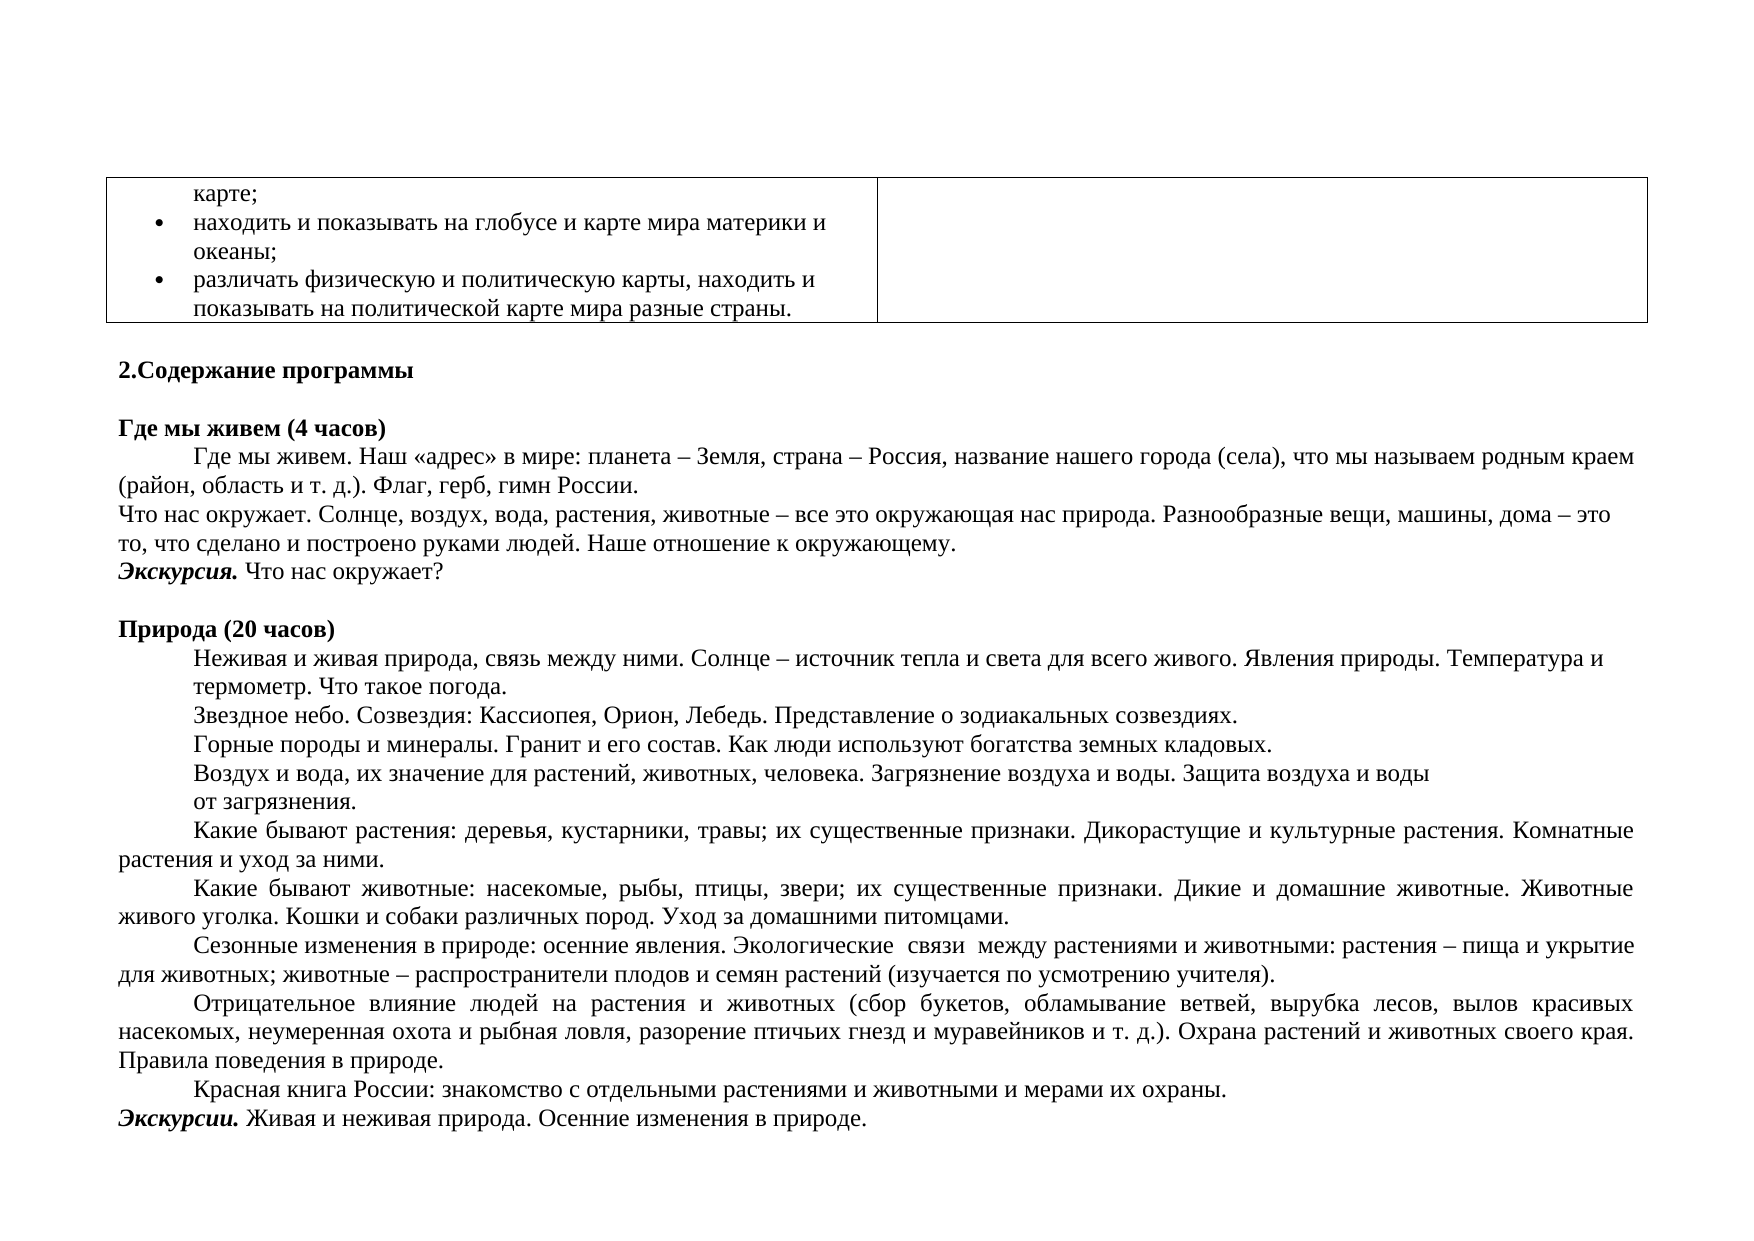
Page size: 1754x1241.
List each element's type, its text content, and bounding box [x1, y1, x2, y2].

text от загрязнения. [118, 786, 1636, 815]
text Какие бывают животные: насекомые, рыбы, птицы, звери; их существенные признаки. Дикие и домашние животные. Животные живого уголка. Кошки и собаки различных пород. Уход за домашними питомцами. [118, 873, 1636, 930]
text Воздух и вода, их значение для растений, животных, человека. Загрязнение воздуха и воды. Защита воздуха и воды [118, 758, 1636, 786]
text Какие бывают растения: деревья, кустарники, травы; их существенные признаки. Дикорастущие и культурные растения. Комнатные растения и уход за ними. [118, 815, 1636, 873]
text Где мы живем (4 часов) [118, 413, 1636, 441]
text Природа (20 часов) [118, 614, 1636, 643]
text Горные породы и минералы. Гранит и его состав. Как люди используют богатства земных кладовых. [118, 729, 1636, 758]
text Отрицательное влияние людей на растения и животных (сбор букетов, обламывание ветвей, вырубка лесов, вылов красивых насекомых, неумеренная охота и рыбная ловля, разорение птичьих гнезд и муравейников и т. д.). Охрана растений и животных своего края. Правила поведения в природе. [118, 988, 1636, 1074]
text Звездное небо. Созвездия: Кассиопея, Орион, Лебедь. Представление о зодиакальных созвездиях. [118, 700, 1636, 729]
text Что нас окружает. Солнце, воздух, вода, растения, животные – все это окружающая нас природа. Разнообразные вещи, машины, дома – это то, что сделано и построено руками людей. Наше отношение к окружающему. [118, 499, 1636, 556]
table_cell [107, 178, 877, 322]
text Экскурсии. Живая и неживая природа. Осенние изменения в природе. [118, 1103, 1636, 1131]
text Красная книга России: знакомство с отдельными растениями и животными и мерами их охраны. [118, 1074, 1636, 1103]
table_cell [878, 178, 1647, 322]
text Неживая и живая природа, связь между ними. Солнце – источник тепла и света для всего живого. Явления природы. Температура и [118, 643, 1636, 671]
text Сезонные изменения в природе: осенние явления. Экологические связи между растениями и животными: растения – пища и укрытие для животных; животные – распространители плодов и семян растений (изучается по усмотрению учителя). [118, 930, 1636, 988]
text термометр. Что такое погода. [118, 671, 1636, 700]
text 2.Содержание программы [118, 355, 1636, 384]
text Экскурсия. Что нас окружает? [118, 556, 1636, 585]
text Где мы живем. Наш «адрес» в мире: планета – Земля, страна – Россия, название нашего города (села), что мы называем родным краем (район, область и т. д.). Флаг, герб, гимн России. [118, 441, 1636, 499]
